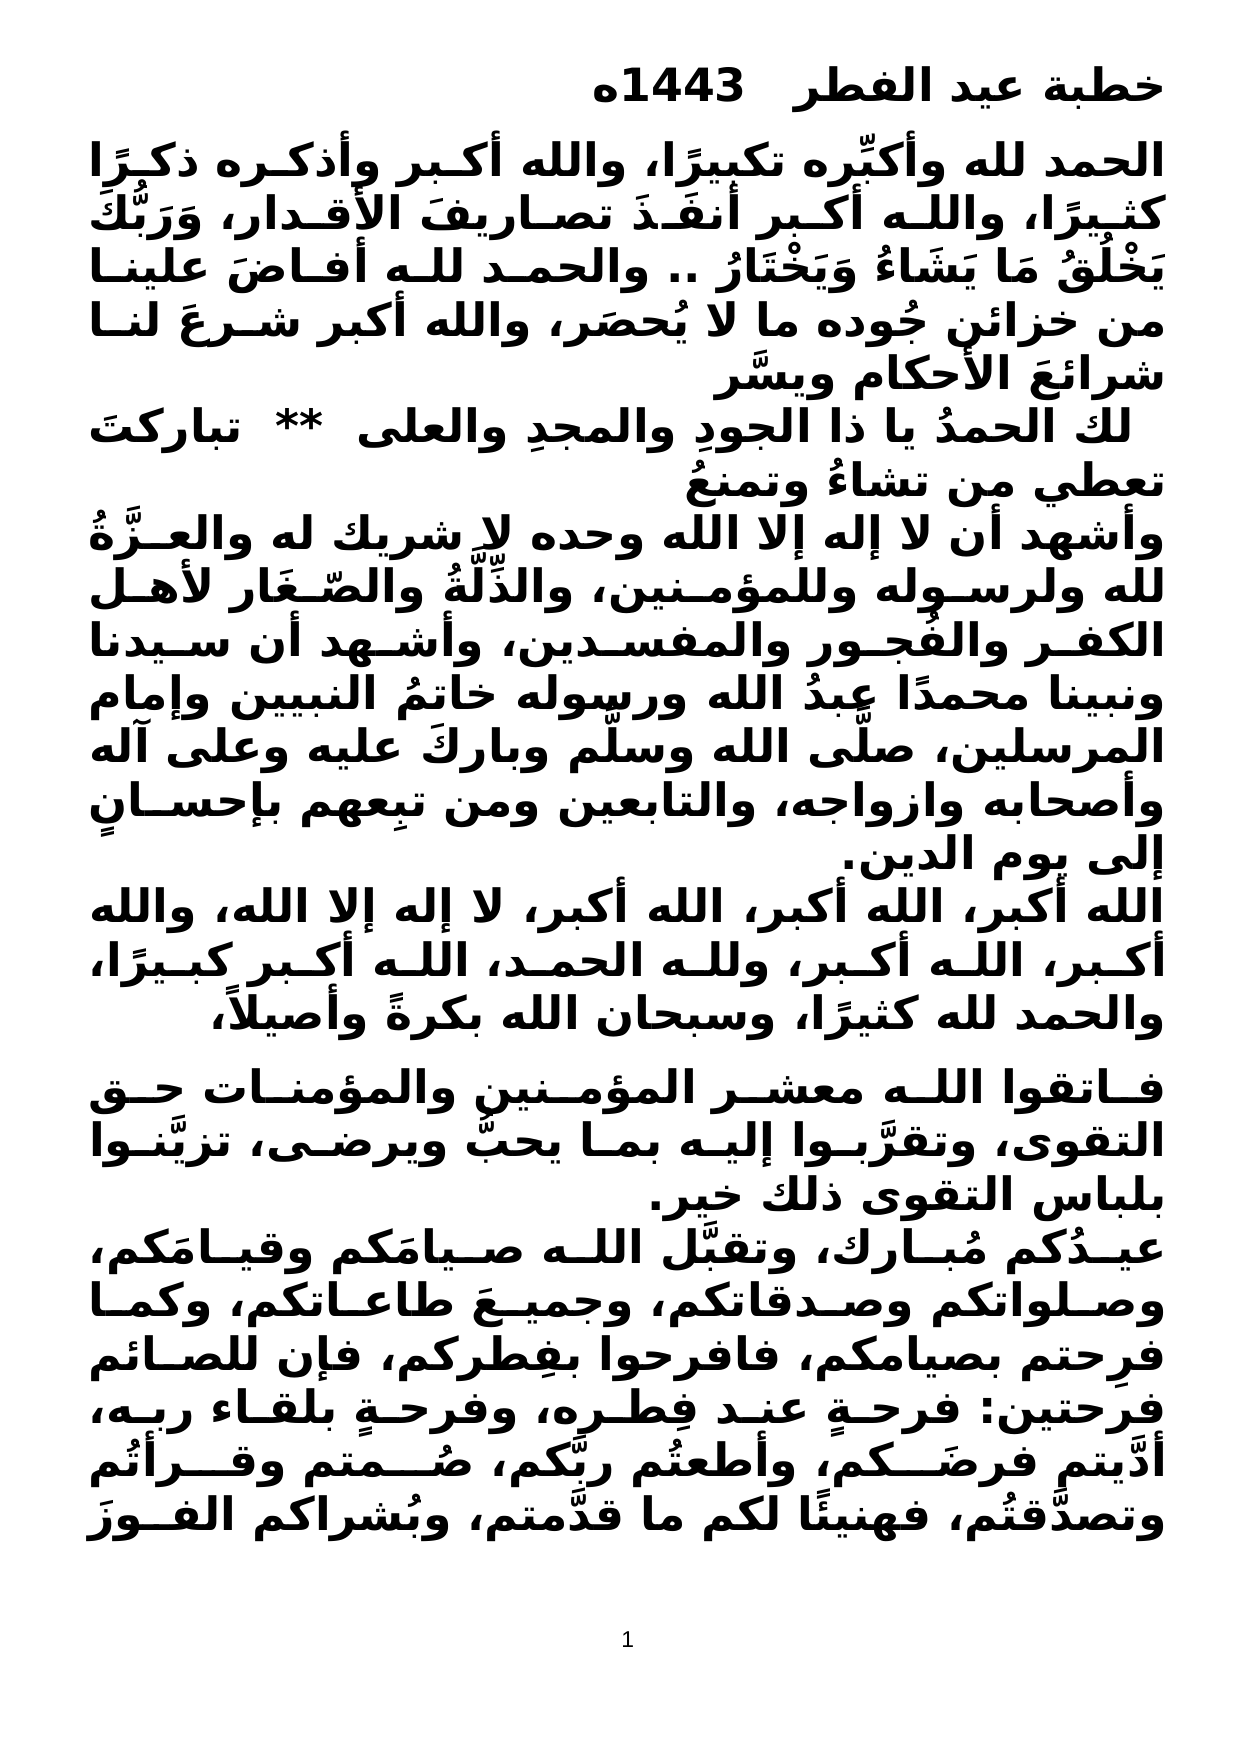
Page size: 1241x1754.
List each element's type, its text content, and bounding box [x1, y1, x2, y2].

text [89, 1221, 1167, 1541]
text وأشهد أن لا إله إلا الله وحده لا شريك له والعزَّةُ لله ولرسوله وللمؤمنين، والذِّلَّةُ والصّغَار لأهل الكفر والفُجور والمفسدين، وأشهد أن سيدنا ونبينا محمدًا عبدُ الله ورسوله خاتمُ النبيين وإمام المرسلين، صلَّى الله وسلَّم وباركَ عليه وعلى آله وأصحابه وازواجه، والتابعين ومن تبِعهم بإحسانٍ إلى يوم الدين. [89, 507, 1167, 880]
text خطبة عيد الفطر 1443ه [89, 59, 1167, 112]
text الله أكبر، الله أكبر، الله أكبر، لا إله إلا الله، والله أكبر، الله أكبر، ولله الحمد، الله أكبر كبيرًا، والحمد لله كثيرًا، وسبحان الله بكرةً وأصيلاً، [89, 880, 1167, 1040]
text الحمد لله وأكبِّره تكبيرًا، والله أكبر وأذكره ذكرًا كثيرًا، والله أكبر أنفَذَ تصاريفَ الأقدار، وَرَبُّكَ يَخْلُقُ مَا يَشَاءُ وَيَخْتَارُ .. والحمد لله أفاضَ علينا من خزائن جُوده ما لا يُحصَر، والله أكبر شرعَ لنا شرائعَ الأحكام ويسَّر [89, 133, 1167, 400]
text لك الحمدُ يا ذا الجودِ والمجدِ والعلى ** تباركتَ تعطي من تشاءُ وتمنعُ [89, 400, 1167, 507]
text فاتقوا الله معشر المؤمنين والمؤمنات حق التقوى، وتقرَّبوا إليه بما يحبُّ ويرضى، تزيَّنوا بلباس التقوى ذلك خير. [89, 1061, 1167, 1221]
